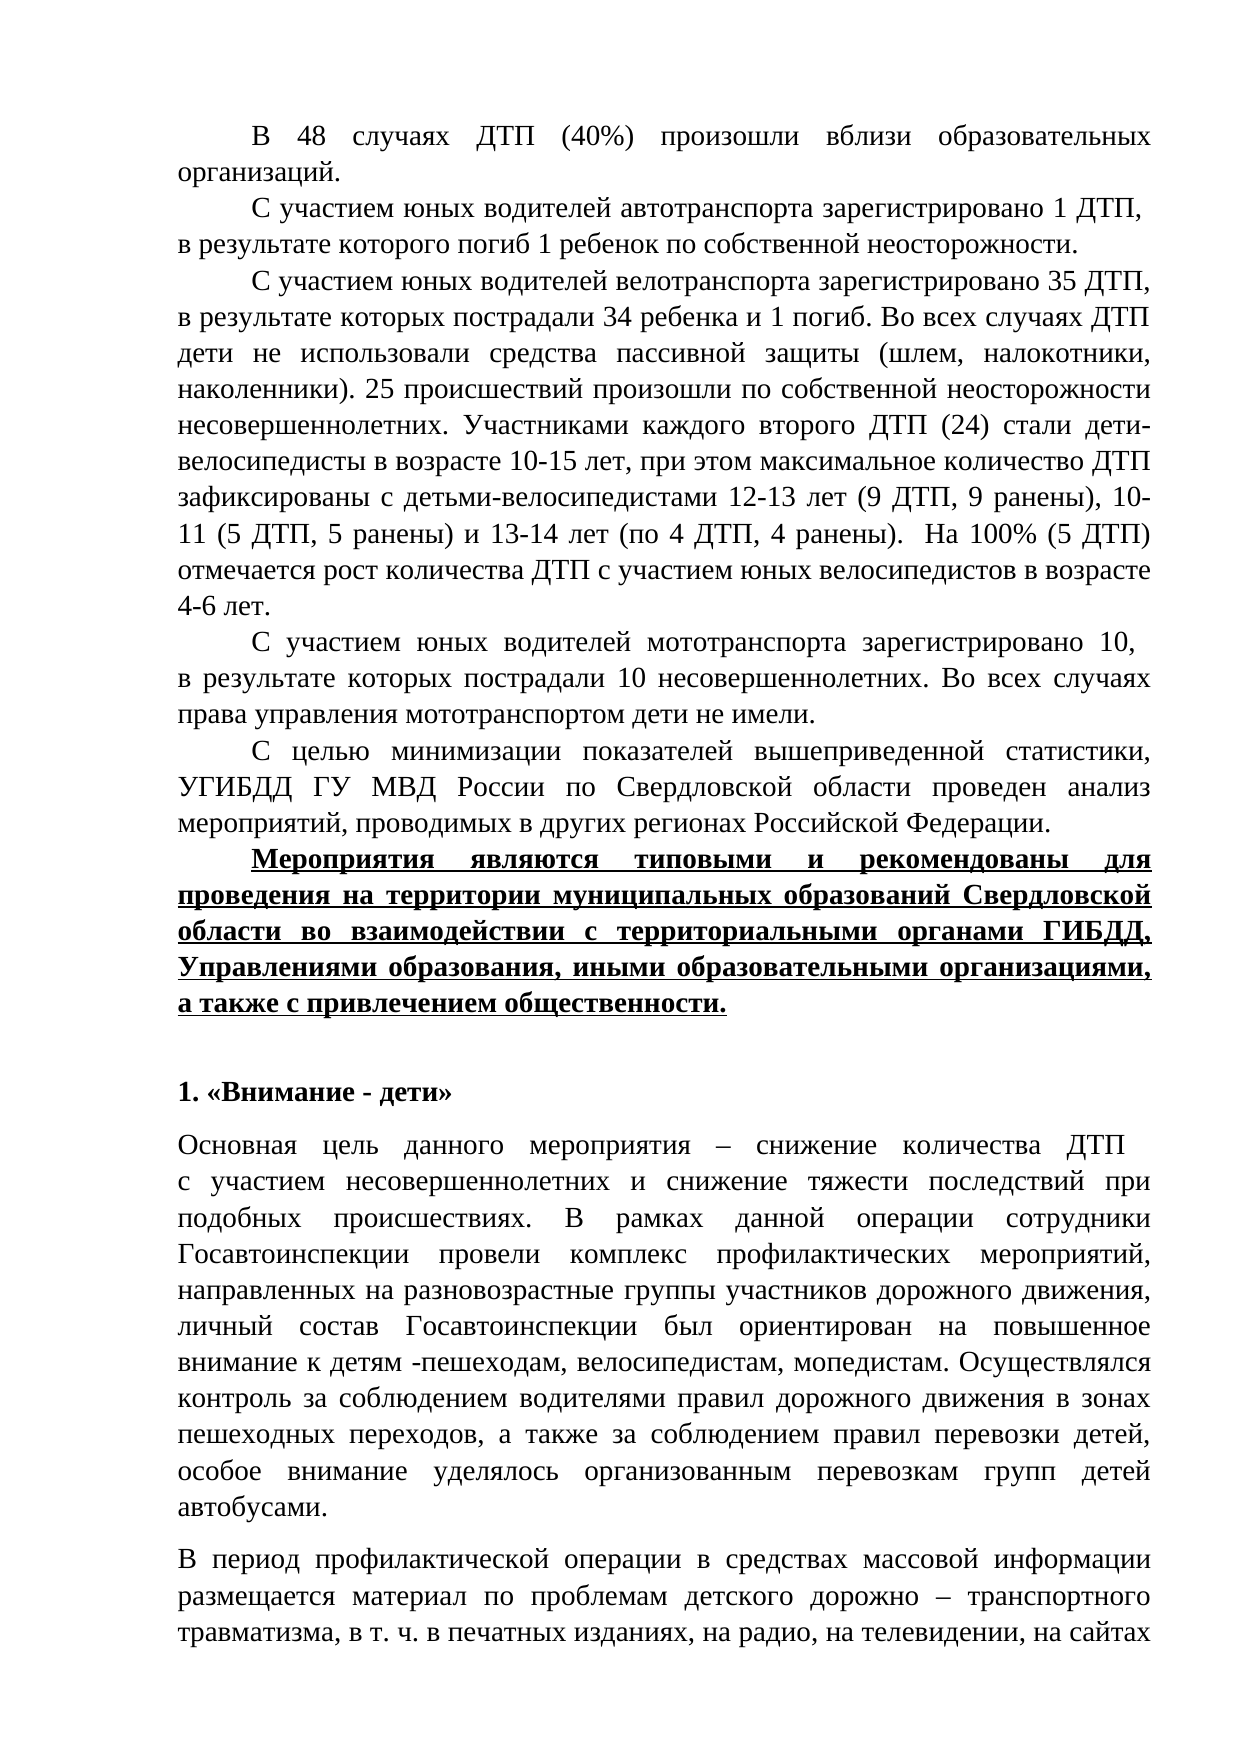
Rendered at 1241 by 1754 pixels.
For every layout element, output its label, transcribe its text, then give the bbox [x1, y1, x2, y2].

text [177, 1542, 1152, 1647]
text С участием юных водителей мототранспорта зарегистрировано 10, в результате которых пострадали 10 несовершеннолетних. Во всех случаях права управления мототранспортом дети не имели. [177, 624, 1152, 730]
text 1. «Внимание - дети» [177, 1074, 1152, 1108]
text Мероприятия являются типовыми и рекомендованы для проведения на территории муниципальных образований Свердловской области во взаимодействии с территориальными органами ГИБДД, Управлениями образования, иными образовательными организациями, а также с привлечением общественности. [177, 841, 1152, 906]
text Мероприятия являются типовыми и рекомендованы для проведения на территории муниципальных образований Свердловской области во взаимодействии с территориальными органами ГИБДД, Управлениями образования, иными образовательными организациями, а также с привлечением общественности. [177, 907, 1152, 942]
text Мероприятия являются типовыми и рекомендованы для проведения на территории муниципальных образований Свердловской области во взаимодействии с территориальными органами ГИБДД, Управлениями образования, иными образовательными организациями, а также с привлечением общественности. [177, 943, 1152, 979]
text Мероприятия являются типовыми и рекомендованы для проведения на территории муниципальных образований Свердловской области во взаимодействии с территориальными органами ГИБДД, Управлениями образования, иными образовательными организациями, а также с привлечением общественности. [177, 980, 1152, 1019]
text С целью минимизации показателей вышеприведенной статистики, УГИБДД ГУ МВД России по Свердловской области проведен анализ мероприятий, проводимых в других регионах Российской Федерации. [177, 733, 1152, 838]
text С участием юных водителей велотранспорта зарегистрировано 35 ДТП, в результате которых пострадали 34 ребенка и 1 погиб. Во всех случаях ДТП дети не использовали средства пассивной защиты (шлем, налокотники, наколенники). 25 происшествий произошли по собственной неосторожности несовершеннолетних. Участниками каждого второго ДТП (24) стали дети-велосипедисты в возрасте 10-15 лет, при этом максимальное количество ДТП зафиксированы с детьми-велосипедистами 12-13 лет (9 ДТП, 9 ранены), 10-11 (5 ДТП, 5 ранены) и 13-14 лет (по 4 ДТП, 4 ранены). На 100% (5 ДТП) отмечается рост количества ДТП с участием юных велосипедистов в возрасте 4-6 лет. [177, 263, 1152, 622]
text Основная цель данного мероприятия – снижение количества ДТП с участием несовершеннолетних и снижение тяжести последствий при подобных происшествиях. В рамках данной операции сотрудники Госавтоинспекции провели комплекс профилактических мероприятий, направленных на разновозрастные группы участников дорожного движения, личный состав Госавтоинспекции был ориентирован на повышенное внимание к детям -пешеходам, велосипедистам, мопедистам. Осуществлялся контроль за соблюдением водителями правил дорожного движения в зонах пешеходных переходов, а также за соблюдением правил перевозки детей, особое внимание уделялось организованным перевозкам групп детей автобусами. [177, 1127, 1152, 1522]
text С участием юных водителей автотранспорта зарегистрировано 1 ДТП, в результате которого погиб 1 ребенок по собственной неосторожности. [177, 190, 1152, 260]
text В 48 случаях ДТП (40%) произошли вблизи образовательных организаций. [177, 118, 1152, 188]
